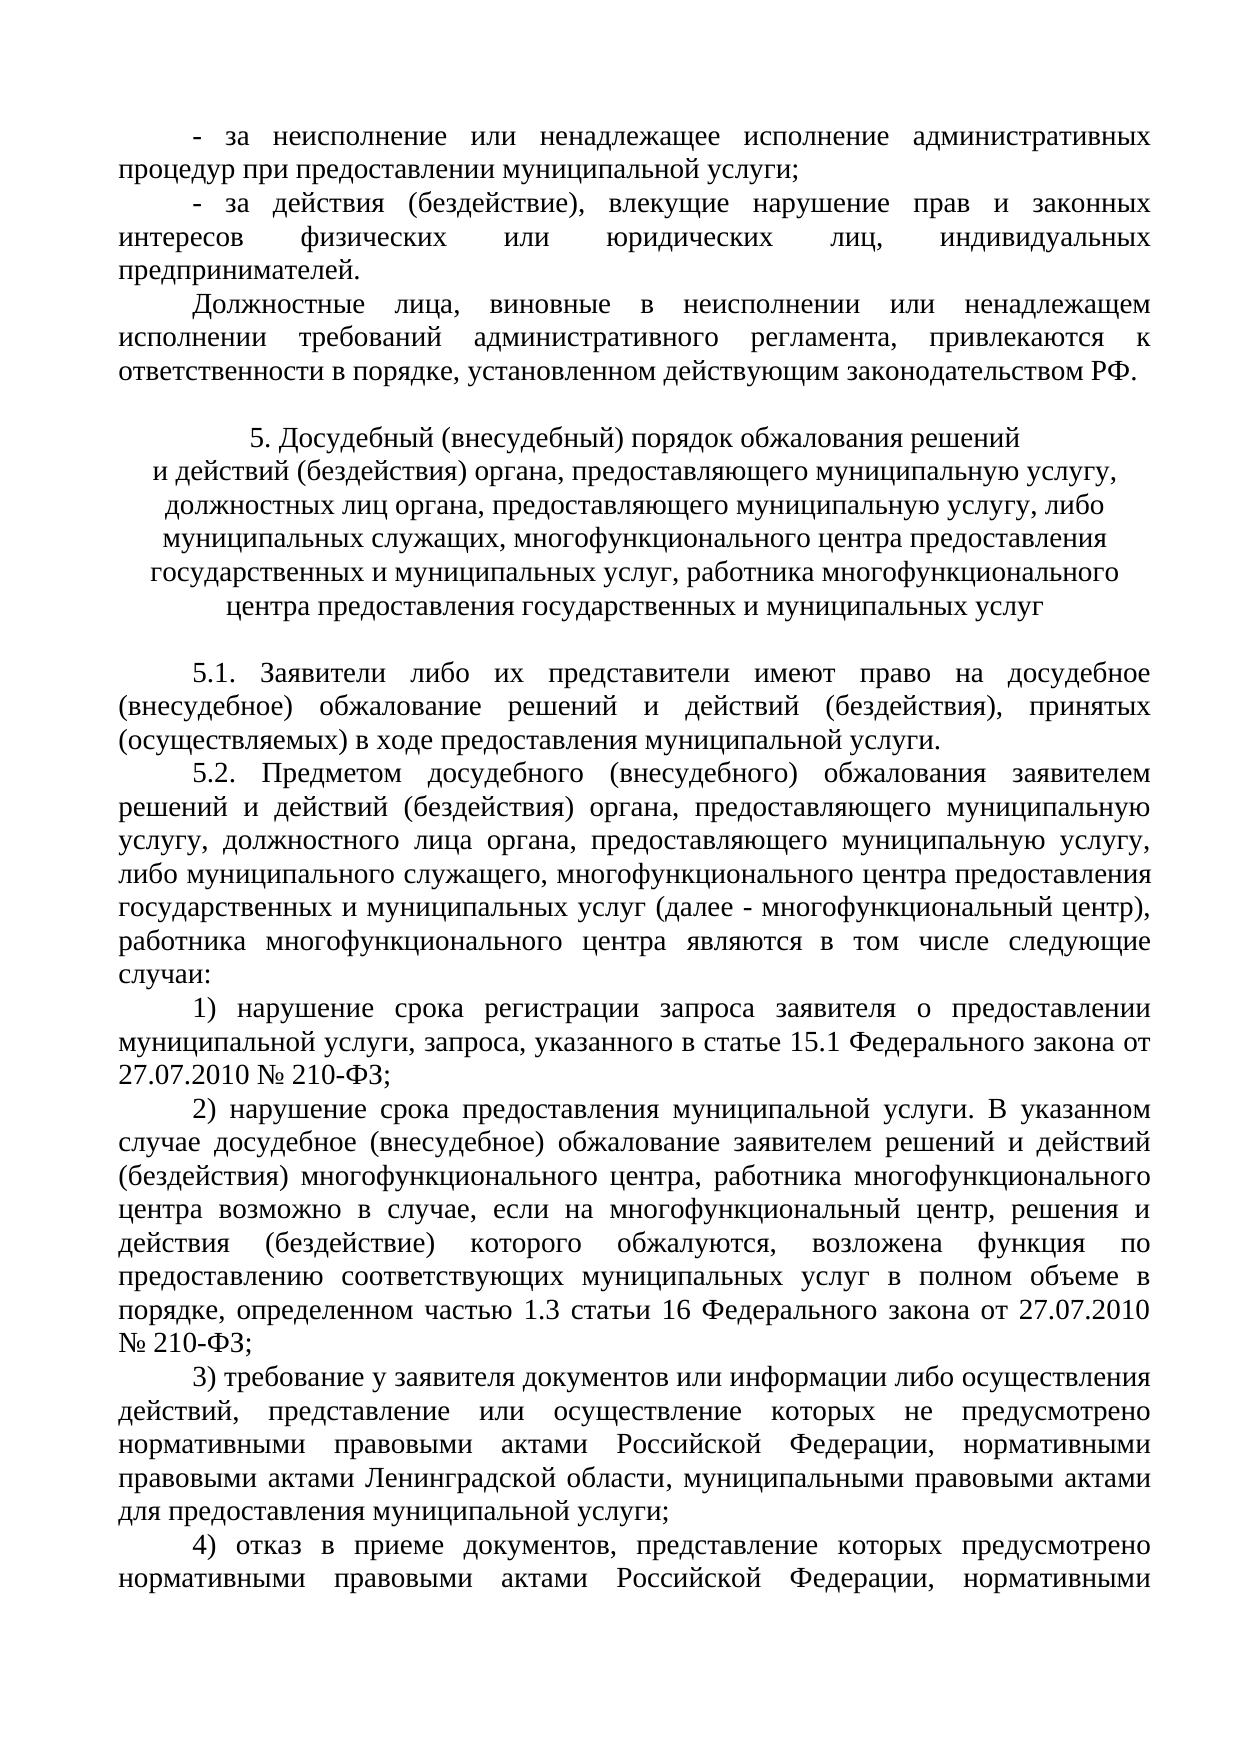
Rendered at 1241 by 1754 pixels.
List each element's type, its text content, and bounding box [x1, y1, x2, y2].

text 2) нарушение срока предоставления муниципальной услуги. В указанном случае досудебное (внесудебное) обжалование заявителем решений и действий (бездействия) многофункционального центра, работника многофункционального центра возможно в случае, если на многофункциональный центр, решения и действия (бездействие) которого обжалуются, возложена функция по предоставлению соответствующих муниципальных услуг в полном объеме в порядке, определенном частью 1.3 статьи 16 Федерального закона от 27.07.2010 № 210-ФЗ; [118, 1091, 1152, 1359]
text 3) требование у заявителя документов или информации либо осуществления действий, представление или осуществление которых не предусмотрено нормативными правовыми актами Российской Федерации, нормативными правовыми актами Ленинградской области, муниципальными правовыми актами для предоставления муниципальной услуги; [118, 1359, 1152, 1527]
text - за действия (бездействие), влекущие нарушение прав и законных интересов физических или юридических лиц, индивидуальных предпринимателей. [118, 185, 1152, 286]
text 5.1. Заявители либо их представители имеют право на досудебное (внесудебное) обжалование решений и действий (бездействия), принятых (осуществляемых) в ходе предоставления муниципальной услуги. [118, 655, 1152, 755]
text - за неисполнение или ненадлежащее исполнение административных процедур при предоставлении муниципальной услуги; [118, 118, 1152, 185]
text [118, 1527, 1152, 1594]
text 5.2. Предметом досудебного (внесудебного) обжалования заявителем решений и действий (бездействия) органа, предоставляющего муниципальную услугу, должностного лица органа, предоставляющего муниципальную услугу, либо муниципального служащего, многофункционального центра предоставления государственных и муниципальных услуг (далее - многофункциональный центр), работника многофункционального центра являются в том числе следующие случаи: [118, 755, 1152, 990]
text 5. Досудебный (внесудебный) порядок обжалования решений [118, 420, 1152, 453]
text и действий (бездействия) органа, предоставляющего муниципальную услугу, должностных лиц органа, предоставляющего муниципальную услугу, либо муниципальных служащих, многофункционального центра предоставления государственных и муниципальных услуг, работника многофункционального центра предоставления государственных и муниципальных услуг [118, 453, 1152, 621]
text Должностные лица, виновные в неисполнении или ненадлежащем исполнении требований административного регламента, привлекаются к ответственности в порядке, установленном действующим законодательством РФ. [118, 286, 1152, 386]
list 1) нарушение срока регистрации запроса заявителя о предоставлении муниципальной услуги, запроса, указанного в статье 15.1 Федерального закона от 27.07.2010 № 210-ФЗ; [118, 990, 1152, 1091]
